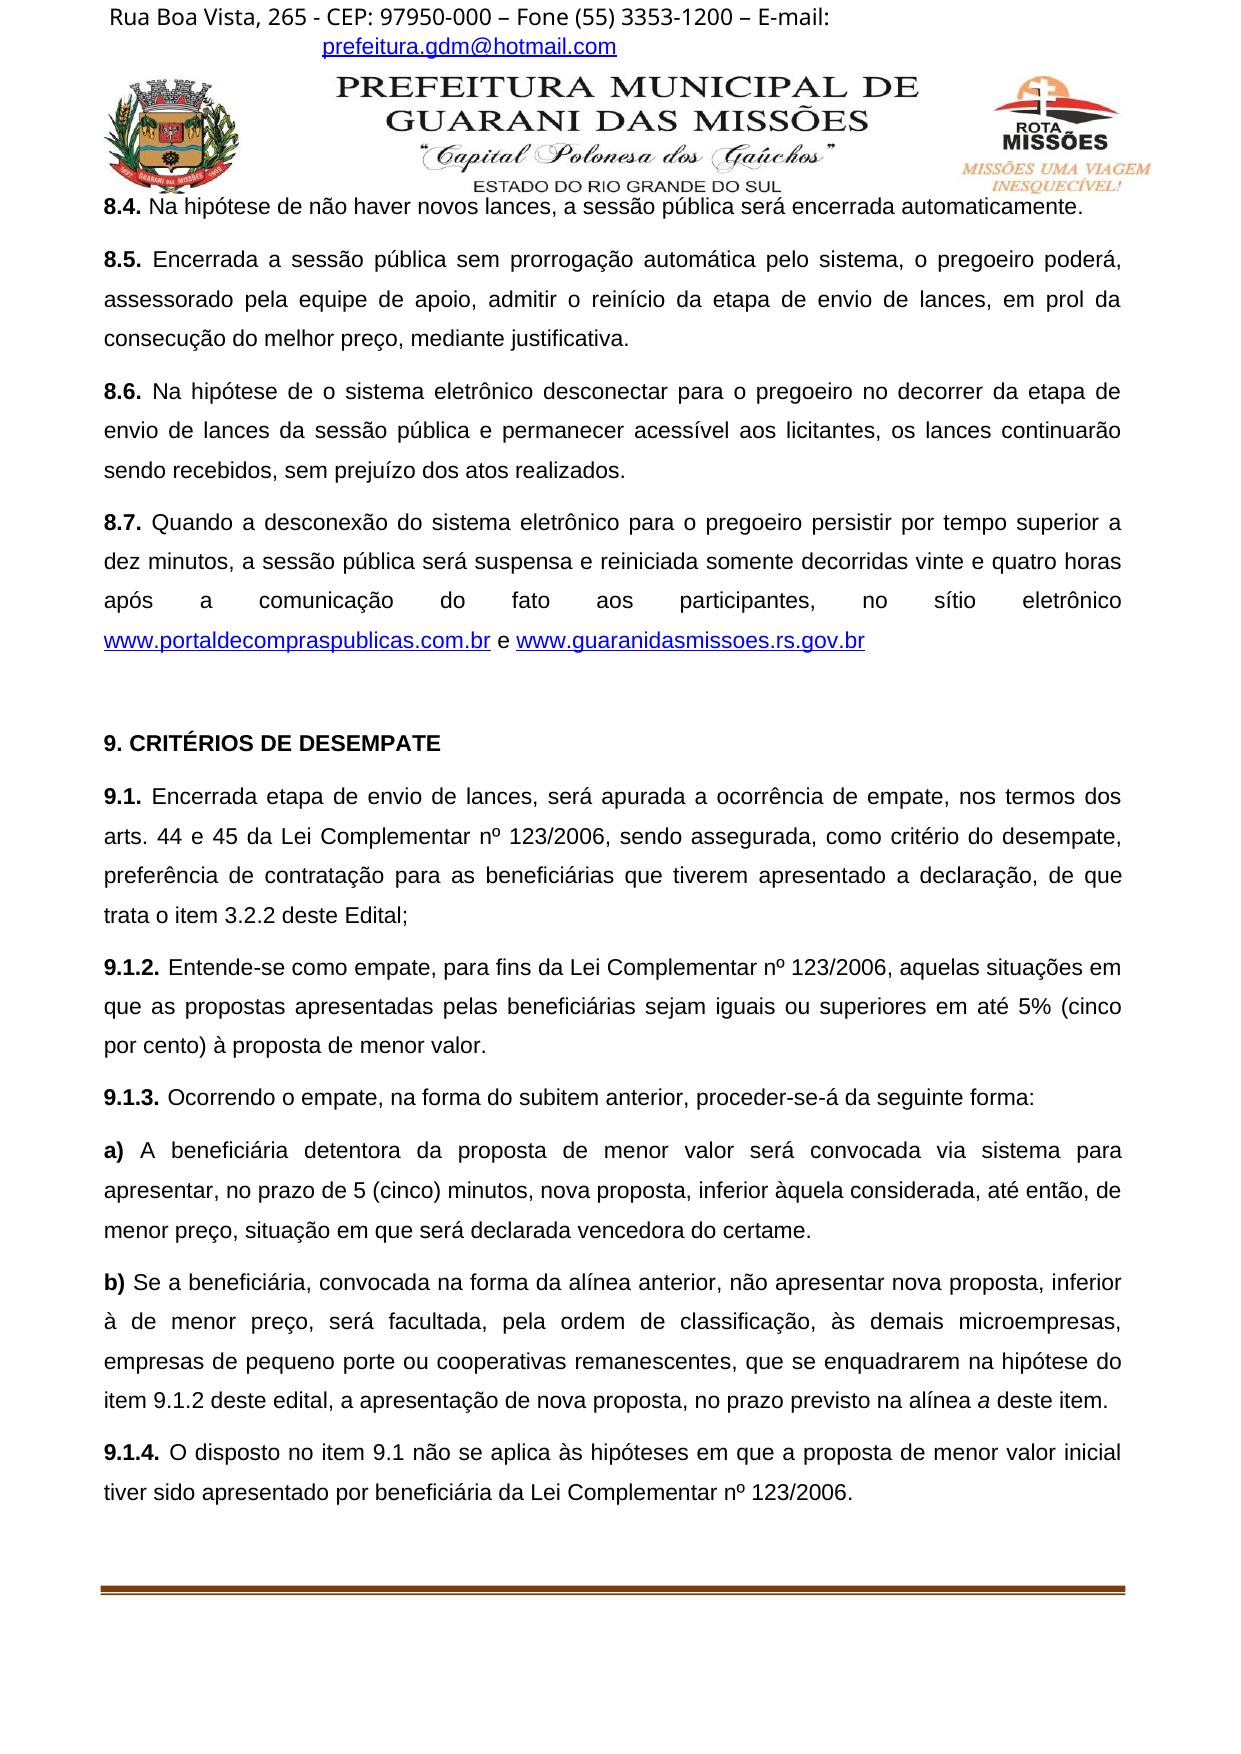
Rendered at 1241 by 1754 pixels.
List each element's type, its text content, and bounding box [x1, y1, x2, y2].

list Encerrada a sessão pública sem prorrogação automática pelo sistema, o pregoeiro poderá, assessorado pela equipe de apoio, admitir o reinício da etapa de envio de lances, em prol da consecução do melhor preço, mediante justificativa. [103, 246, 1122, 352]
list Entende-se como empate, para fins da Lei Complementar nº 123/2006, aquelas situações em que as propostas apresentadas pelas beneficiárias sejam iguais ou superiores em até 5% (cinco por cento) à proposta de menor valor. [103, 953, 1122, 1059]
list Se a beneficiária, convocada na forma da alínea anterior, não apresentar nova proposta, inferior à de menor preço, será facultada, pela ordem de classificação, às demais microempresas, empresas de pequeno porte ou cooperativas remanescentes, que se enquadrarem na hipótese do item 9.1.2 deste edital, a apresentação de nova proposta, no prazo previsto na alínea a deste item. [103, 1269, 1122, 1414]
subtitle CRITÉRIOS DE DESEMPATE [103, 730, 1136, 756]
list Na hipótese de o sistema eletrônico desconectar para o pregoeiro no decorrer da etapa de envio de lances da sessão pública e permanecer acessível aos licitantes, os lances continuarão sendo recebidos, sem prejuízo dos atos realizados. [103, 378, 1122, 483]
list Na hipótese de não haver novos lances, a sessão pública será encerrada automaticamente. [103, 194, 1136, 220]
list O disposto no item 9.1 não se aplica às hipóteses em que a proposta de menor valor inicial tiver sido apresentado por beneficiária da Lei Complementar nº 123/2006. [103, 1439, 1122, 1505]
list Encerrada etapa de envio de lances, será apurada a ocorrência de empate, nos termos dos arts. 44 e 45 da Lei Complementar nº 123/2006, sendo assegurada, como critério do desempate, preferência de contratação para as beneficiárias que tiverem apresentado a declaração, de que trata o item 3.2.2 deste Edital; [103, 783, 1123, 928]
list Ocorrendo o empate, na forma do subitem anterior, proceder-se-á da seguinte forma: [103, 1084, 1136, 1111]
picture [103, 76, 1152, 194]
list Quando a desconexão do sistema eletrônico para o pregoeiro persistir por tempo superior a dez minutos, a sessão pública será suspensa e reiniciada somente decorridas vinte e quatro horas após a comunicação do fato aos participantes, no sítio eletrônico www.portaldecompraspublicas.com.br e www.guaranidasmissoes.rs.gov.br [103, 508, 1123, 653]
list A beneficiária detentora da proposta de menor valor será convocada via sistema para apresentar, no prazo de 5 (cinco) minutos, nova proposta, inferior àquela considerada, até então, de menor preço, situação em que será declarada vencedora do certame. [103, 1137, 1123, 1243]
